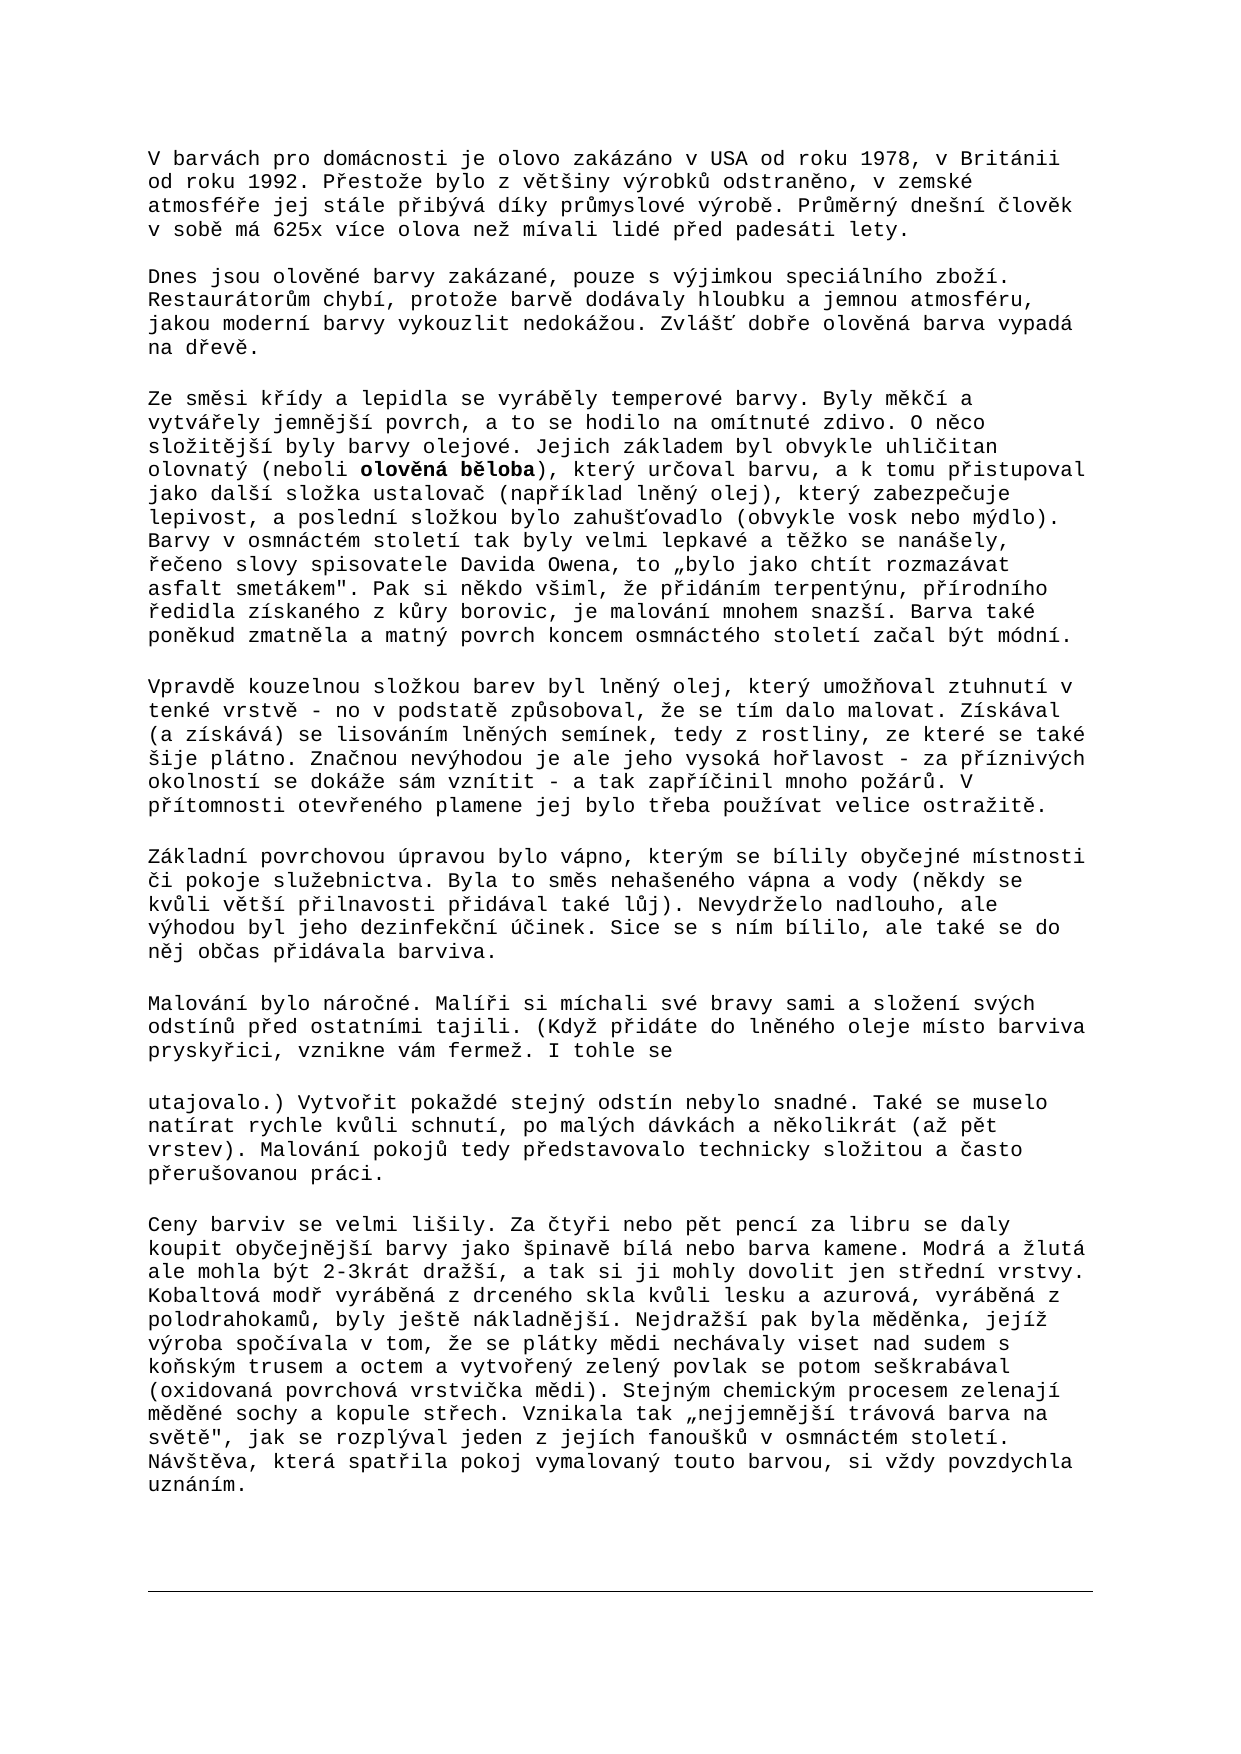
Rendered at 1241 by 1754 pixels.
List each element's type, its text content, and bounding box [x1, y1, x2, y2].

text Ze směsi křídy a lepidla se vyráběly temperové barvy. Byly měkčí a vytvářely jemnější povrch, a to se hodilo na omítnuté zdivo. O něco složitější byly barvy olejové. Jejich základem byl obvykle uhličitan olovnatý (neboli olověná běloba), který určoval barvu, a k tomu přistupoval jako další složka ustalovač (například lněný olej), který zabezpečuje lepivost, a poslední složkou bylo zahušťovadlo (obvykle vosk nebo mýdlo). Barvy v osmnáctém století tak byly velmi lepkavé a těžko se nanášely, řečeno slovy spisovatele Davida Owena, to „bylo jako chtít rozmazávat asfalt smetákem". Pak si někdo všiml, že přidáním terpentýnu, přírodního ředidla získaného z kůry borovic, je malování mnohem snazší. Barva také poněkud zmatněla a matný povrch koncem osmnáctého století začal být módní. [148, 388, 1093, 677]
text Ceny barviv se velmi lišily. Za čtyři nebo pět pencí za libru se daly koupit obyčejnější barvy jako špinavě bílá nebo barva kamene. Modrá a žlutá ale mohla být 2-3krát dražší, a tak si ji mohly dovolit jen střední vrstvy. Kobaltová modř vyráběná z drceného skla kvůli lesku a azurová, vyráběná z polodrahokamů, byly ještě nákladnější. Nejdražší pak byla měděnka, jejíž výroba spočívala v tom, že se plátky mědi nechávaly viset nad sudem s koňským trusem a octem a vytvořený zelený povlak se potom seškrabával (oxidovaná povrchová vrstvička mědi). Stejným chemickým procesem zelenají měděné sochy a kopule střech. Vznikala tak „nejjemnější trávová barva na světě", jak se rozplýval jeden z jejích fanoušků v osmnáctém století. Návštěva, která spatřila pokoj vymalovaný touto barvou, si vždy povzdychla uznáním. [148, 1214, 1093, 1591]
text Vpravdě kouzelnou složkou barev byl lněný olej, který umožňoval ztuhnutí v tenké vrstvě - no v podstatě způsoboval, že se tím dalo malovat. Získával (a získává) se lisováním lněných semínek, tedy z rostliny, ze které se také šije plátno. Značnou nevýhodou je ale jeho vysoká hořlavost - za příznivých okolností se dokáže sám vznítit - a tak zapříčinil mnoho požárů. V přítomnosti otevřeného plamene jej bylo třeba používat velice ostražitě. [148, 677, 1093, 846]
text Dnes jsou olověné barvy zakázané, pouze s výjimkou speciálního zboží. Restaurátorům chybí, protože barvě dodávaly hloubku a jemnou atmosféru, jakou moderní barvy vykouzlit nedokážou. Zvlášť dobře olověná barva vypadá na dřevě. [148, 266, 1093, 388]
text Malování bylo náročné. Malíři si míchali své bravy sami a složení svých odstínů před ostatními tajili. (Když přidáte do lněného oleje místo barviva pryskyřici, vznikne vám fermež. I tohle se [148, 993, 1093, 1092]
text V barvách pro domácnosti je olovo zakázáno v USA od roku 1978, v Británii od roku 1992. Přestože bylo z většiny výrobků odstraněno, v zemské atmosféře jej stále přibývá díky průmyslové výrobě. Průměrný dnešní člověk v sobě má 625x více olova než mívali lidé před padesáti lety. [148, 148, 1093, 242]
text utajovalo.) Vytvořit pokaždé stejný odstín nebylo snadné. Také se muselo natírat rychle kvůli schnutí, po malých dávkách a několikrát (až pět vrstev). Malování pokojů tedy představovalo technicky složitou a často přerušovanou práci. [148, 1092, 1093, 1214]
text Základní povrchovou úpravou bylo vápno, kterým se bílily obyčejné místnosti či pokoje služebnictva. Byla to směs nehašeného vápna a vody (někdy se kvůli větší přilnavosti přidával také lůj). Nevydrželo nadlouho, ale výhodou byl jeho dezinfekční účinek. Sice se s ním bílilo, ale také se do něj občas přidávala barviva. [148, 846, 1093, 993]
